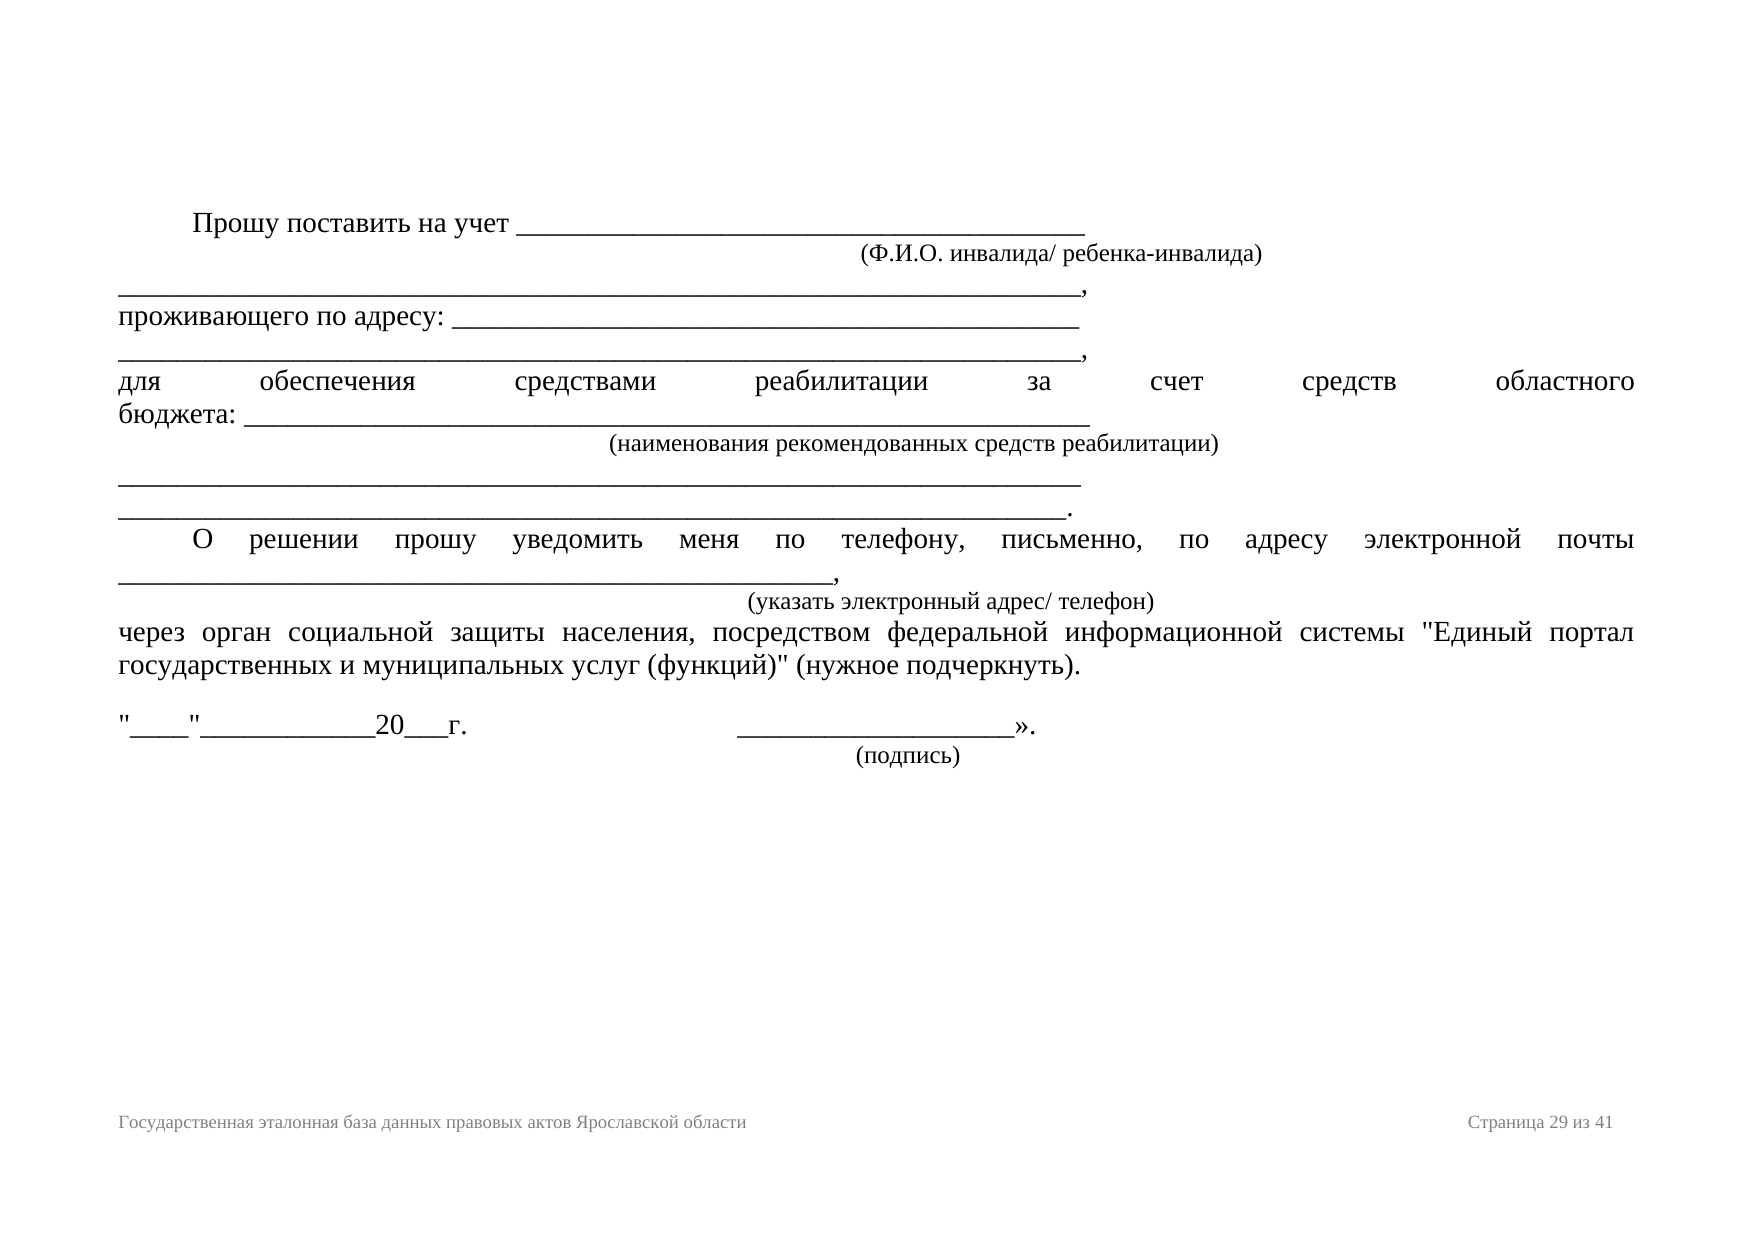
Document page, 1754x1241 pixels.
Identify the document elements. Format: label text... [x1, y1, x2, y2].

text __________________________________________________________________, [118, 267, 1636, 299]
text (Ф.И.О. инвалида/ ребенка-инвалида) [413, 239, 1636, 267]
text _________________________________________________________________. [118, 490, 1636, 522]
text для обеспечения средствами реабилитации за счет средств областного бюджета: __________________________________________________________ [118, 364, 1636, 430]
text О решении прошу уведомить меня по телефону, письменно, по адресу электронной почты _________________________________________________, [118, 522, 1636, 588]
text Прошу поставить на учет _______________________________________ [118, 207, 1636, 239]
text __________________________________________________________________ [118, 457, 1636, 490]
text (подпись) [782, 741, 1636, 769]
text (указать электронный адрес/ телефон) [192, 588, 1636, 615]
text через орган социальной защиты населения, посредством федеральной информационной системы "Единый портал государственных и муниципальных услуг (функций)" (нужное подчеркнуть). [118, 615, 1636, 681]
text (наименования рекомендованных средств реабилитации) [118, 430, 1636, 457]
text "____"____________20___г. ___________________». [118, 708, 1636, 741]
text проживающего по адресу: ___________________________________________ [118, 299, 1636, 332]
text __________________________________________________________________, [118, 332, 1636, 364]
